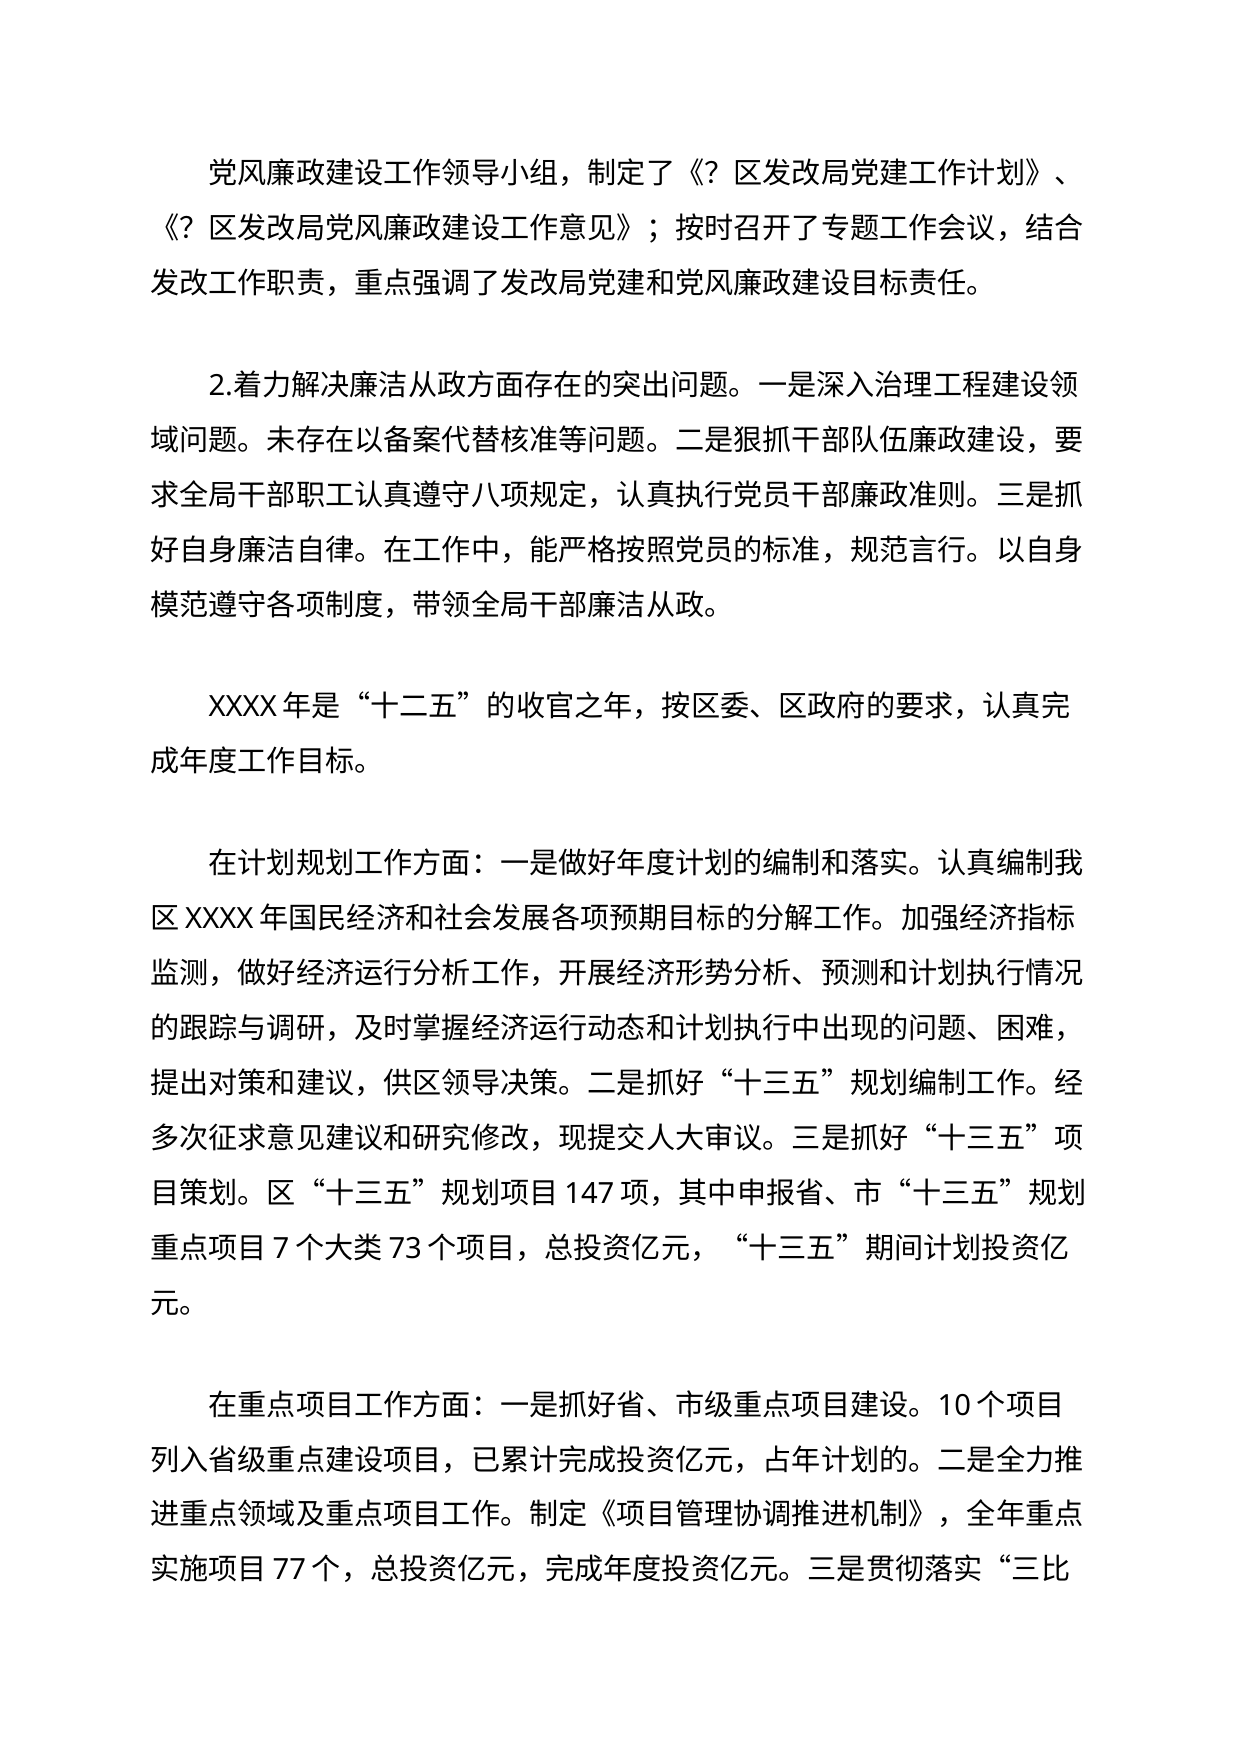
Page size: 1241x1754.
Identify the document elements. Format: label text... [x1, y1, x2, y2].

text 党风廉政建设工作领导小组，制定了《？区发改局党建工作计划》、《？区发改局党风廉政建设工作意见》；按时召开了专题工作会议，结合发改工作职责，重点强调了发改局党建和党风廉政建设目标责任。 [150, 150, 1090, 302]
text 2.着力解决廉洁从政方面存在的突出问题。一是深入治理工程建设领域问题。未存在以备案代替核准等问题。二是狠抓干部队伍廉政建设，要求全局干部职工认真遵守八项规定，认真执行党员干部廉政准则。三是抓好自身廉洁自律。在工作中，能严格按照党员的标准，规范言行。以自身模范遵守各项制度，带领全局干部廉洁从政。 [150, 362, 1090, 623]
text XXXX年是“十二五”的收官之年，按区委、区政府的要求，认真完成年度工作目标。 [150, 683, 1090, 780]
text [150, 1381, 1090, 1588]
text 在计划规划工作方面：一是做好年度计划的编制和落实。认真编制我区XXXX年国民经济和社会发展各项预期目标的分解工作。加强经济指标监测，做好经济运行分析工作，开展经济形势分析、预测和计划执行情况的跟踪与调研，及时掌握经济运行动态和计划执行中出现的问题、困难，提出对策和建议，供区领导决策。二是抓好“十三五”规划编制工作。经多次征求意见建议和研究修改，现提交人大审议。三是抓好“十三五”项目策划。区“十三五”规划项目147项，其中申报省、市“十三五”规划重点项目7个大类73个项目，总投资亿元，“十三五”期间计划投资亿元。 [150, 840, 1090, 1322]
